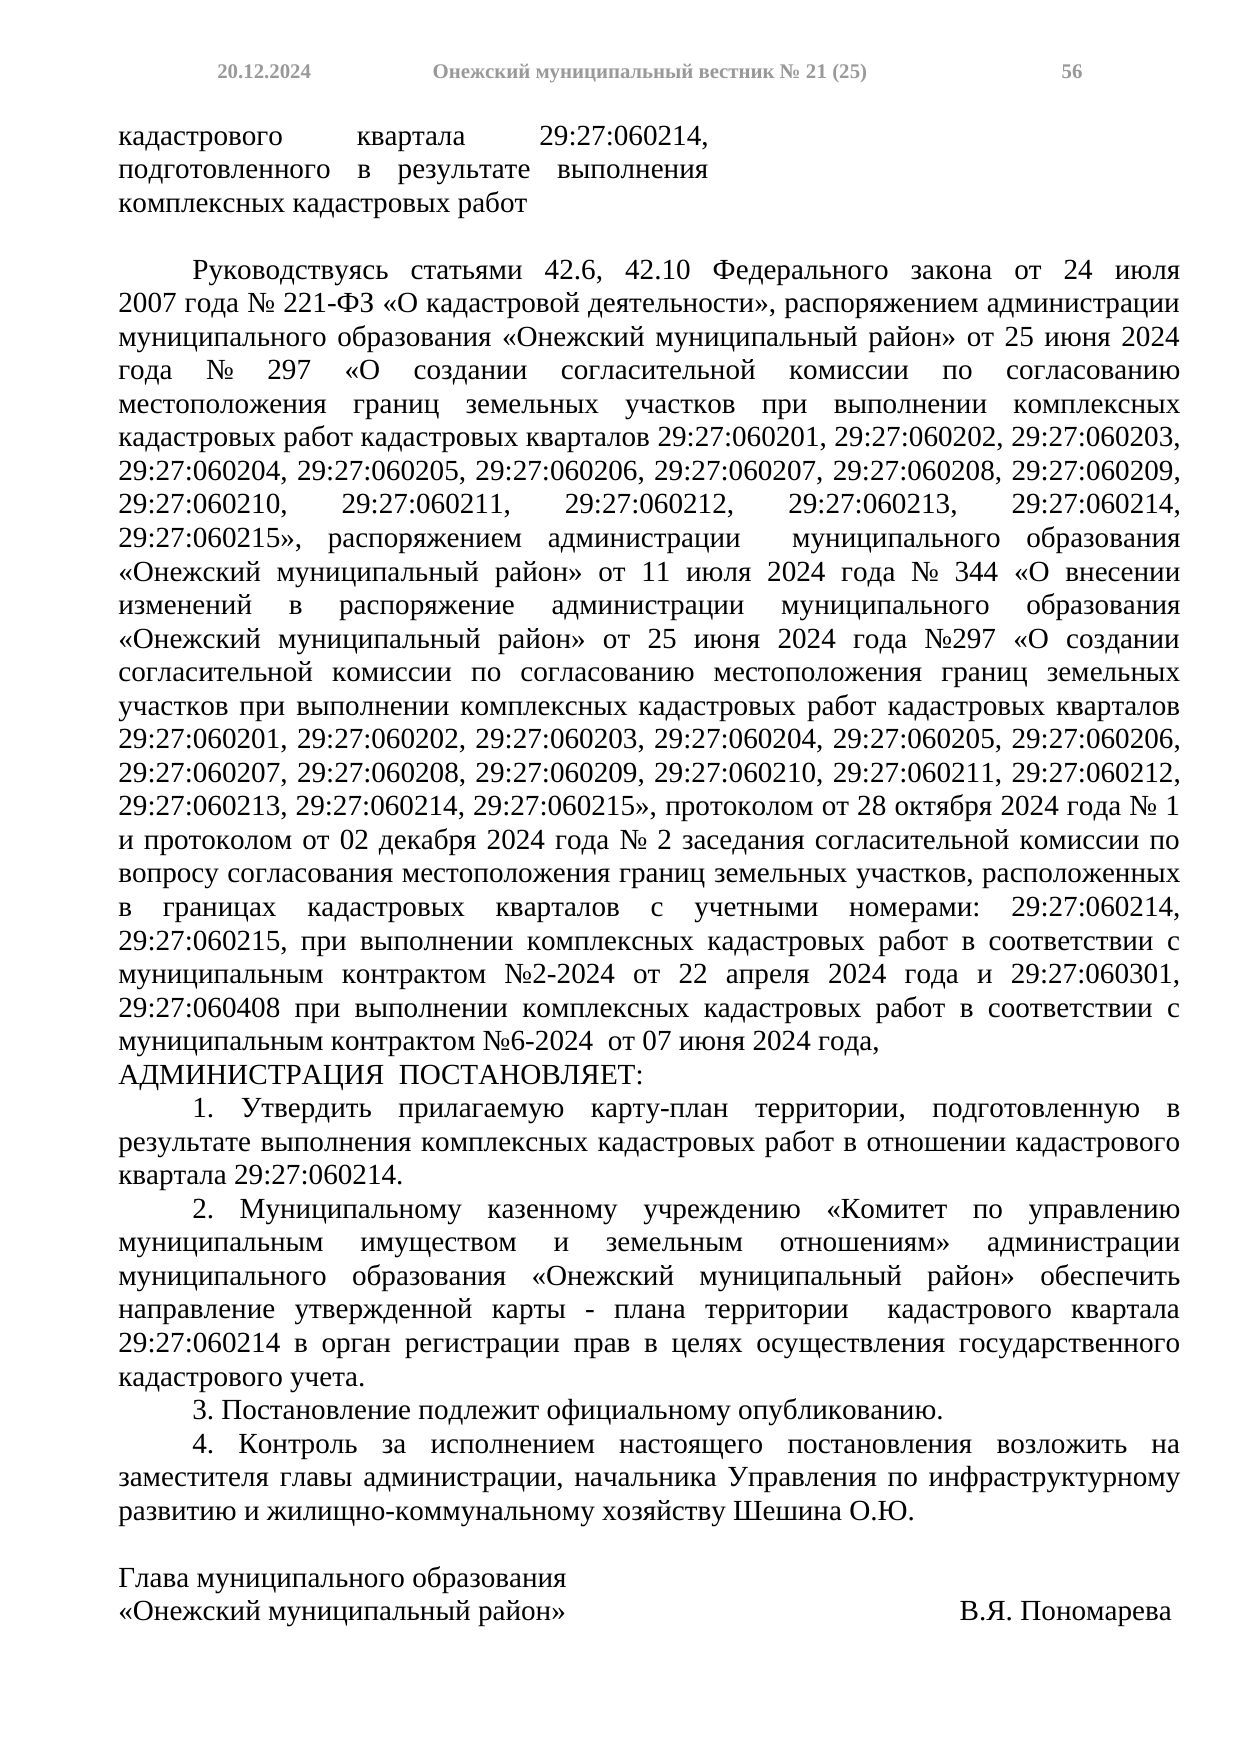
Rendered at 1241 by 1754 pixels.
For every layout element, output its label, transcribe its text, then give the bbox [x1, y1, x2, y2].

text 2. Муниципальному казенному учреждению «Комитет по управлению муниципальным имуществом и земельным отношениям» администрации муниципального образования «Онежский муниципальный район» обеспечить направление утвержденной карты - плана территории кадастрового квартала 29:27:060214 в орган регистрации прав в целях осуществления государственного кадастрового учета. [118, 1191, 1181, 1392]
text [118, 118, 709, 218]
text Руководствуясь статьями 42.6, 42.10 Федерального закона от 24 июля 2007 года № 221-ФЗ «О кадастровой деятельности», распоряжением администрации муниципального образования «Онежский муниципальный район» от 25 июня 2024 года № 297 «О создании согласительной комиссии по согласованию местоположения границ земельных участков при выполнении комплексных кадастровых работ кадастровых кварталов 29:27:060201, 29:27:060202, 29:27:060203, 29:27:060204, 29:27:060205, 29:27:060206, 29:27:060207, 29:27:060208, 29:27:060209, 29:27:060210, 29:27:060211, 29:27:060212, 29:27:060213, 29:27:060214, 29:27:060215», распоряжением администрации муниципального образования «Онежский муниципальный район» от 11 июля 2024 года № 344 «О внесении изменений в распоряжение администрации муниципального образования «Онежский муниципальный район» от 25 июня 2024 года №297 «О создании согласительной комиссии по согласованию местоположения границ земельных участков при выполнении комплексных кадастровых работ кадастровых кварталов 29:27:060201, 29:27:060202, 29:27:060203, 29:27:060204, 29:27:060205, 29:27:060206, 29:27:060207, 29:27:060208, 29:27:060209, 29:27:060210, 29:27:060211, 29:27:060212, 29:27:060213, 29:27:060214, 29:27:060215», протоколом от 28 октября 2024 года № 1 и протоколом от 02 декабря 2024 года № 2 заседания согласительной комиссии по вопросу согласования местоположения границ земельных участков, расположенных в границах кадастровых кварталов с учетными номерами: 29:27:060214, 29:27:060215, при выполнении комплексных кадастровых работ в соответствии с муниципальным контрактом №2-2024 от 22 апреля 2024 года и 29:27:060301, 29:27:060408 при выполнении комплексных кадастровых работ в соответствии с муниципальным контрактом №6-2024 от 07 июня 2024 года, [118, 252, 1181, 1057]
text АДМИНИСТРАЦИЯ ПОСТАНОВЛЯЕТ: [118, 1057, 1181, 1090]
text Глава муниципального образования [118, 1560, 1167, 1593]
text 1. Утвердить прилагаемую карту-план территории, подготовленную в результате выполнения комплексных кадастровых работ в отношении кадастрового квартала 29:27:060214. [118, 1090, 1181, 1191]
text «Онежский муниципальный район» В.Я. Пономарева [118, 1593, 1181, 1627]
text 3. Постановление подлежит официальному опубликованию. [118, 1392, 1181, 1426]
text 4. Контроль за исполнением настоящего постановления возложить на заместителя главы администрации, начальника Управления по инфраструктурному развитию и жилищно-коммунальному хозяйству Шешина О.Ю. [118, 1426, 1181, 1526]
